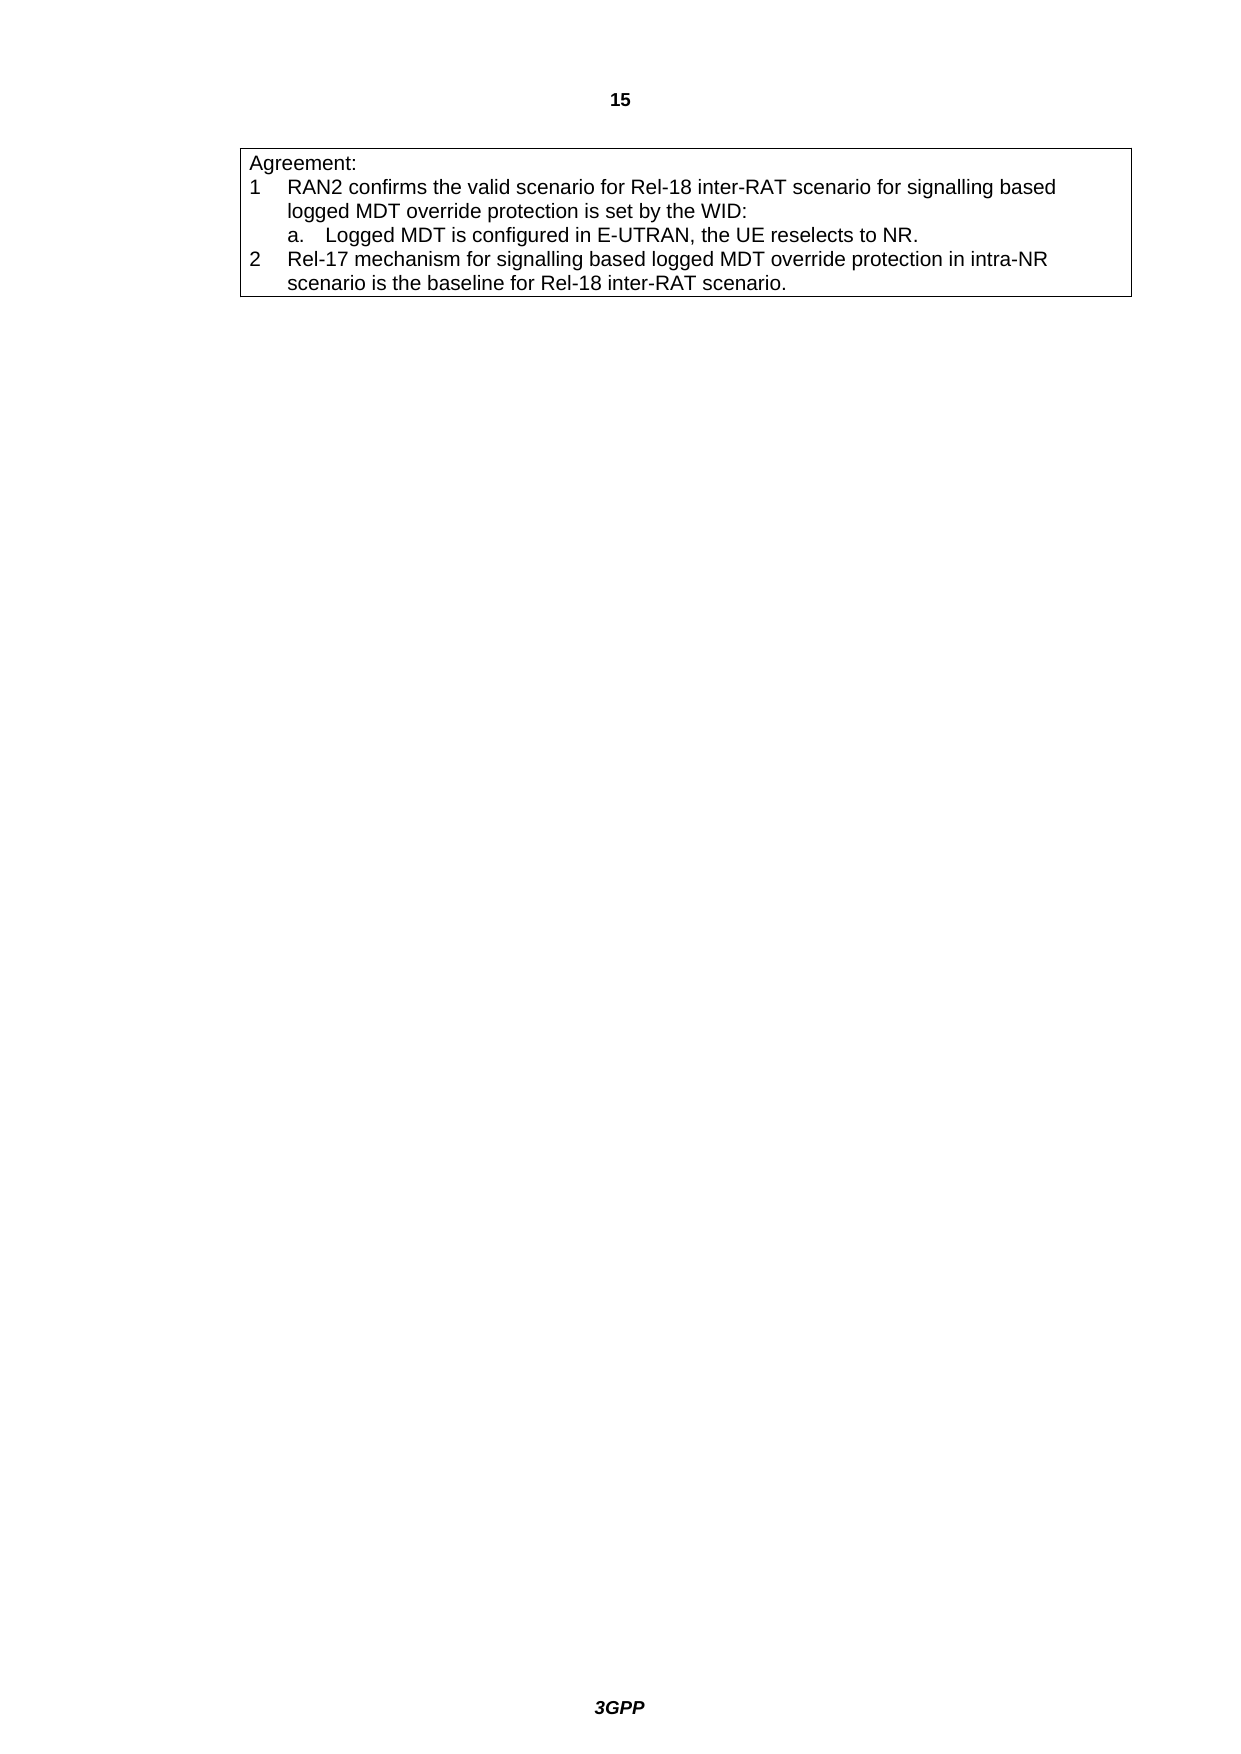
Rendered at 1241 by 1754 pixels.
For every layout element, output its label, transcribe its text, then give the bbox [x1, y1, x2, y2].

text 1 RAN2 confirms the valid scenario for Rel-18 inter-RAT scenario for signalling based logged MDT override protection is set by the WID: [241, 171, 1131, 219]
text 2 Rel-17 mechanism for signalling based logged MDT override protection in intra-NR scenario is the baseline for Rel-18 inter-RAT scenario. [241, 243, 1131, 296]
text Agreement: [241, 149, 1131, 171]
text a. Logged MDT is configured in E-UTRAN, the UE reselects to NR. [241, 219, 1131, 243]
